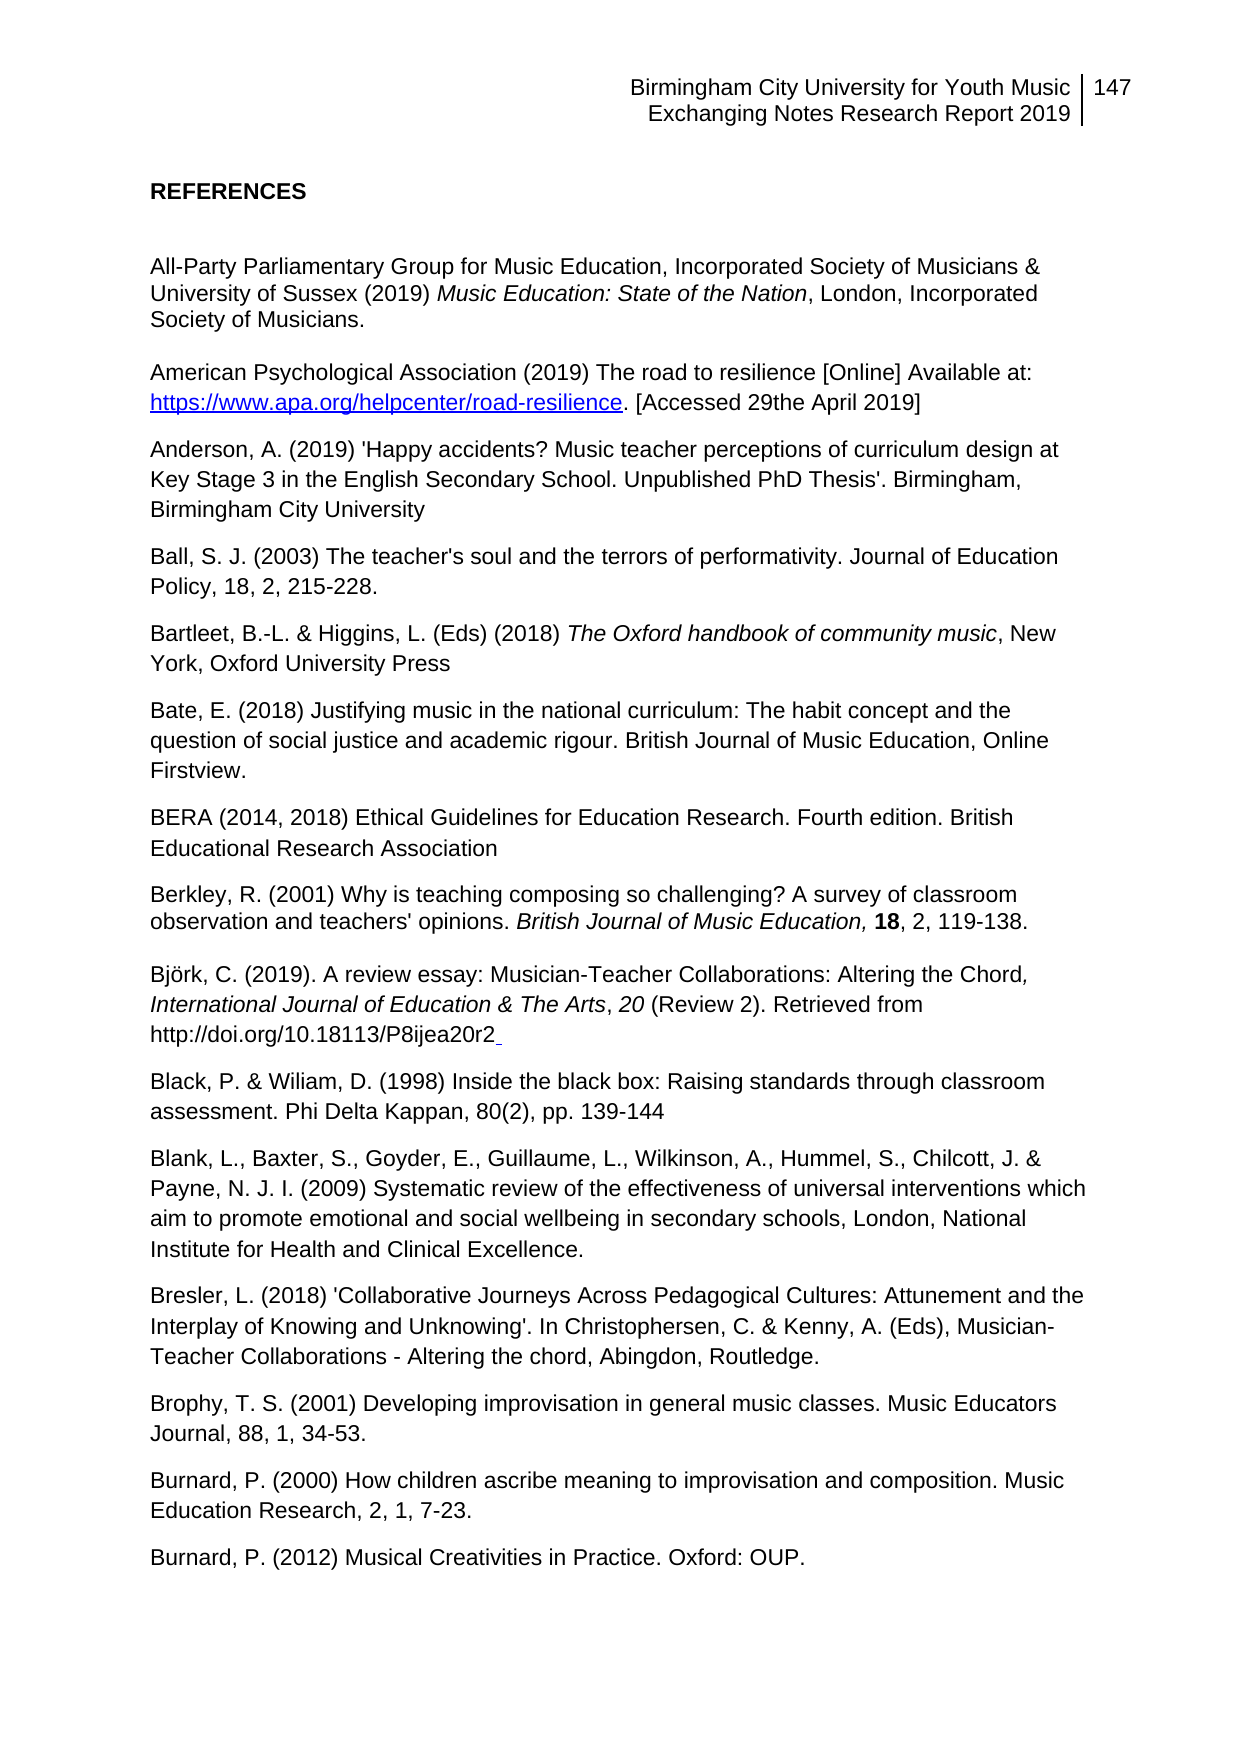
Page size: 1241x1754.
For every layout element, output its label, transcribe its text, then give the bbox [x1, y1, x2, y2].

text Blank, L., Baxter, S., Goyder, E., Guillaume, L., Wilkinson, A., Hummel, S., Chilcott, J. & Payne, N. J. I. (2009) Systematic review of the effectiveness of universal interventions which aim to promote emotional and social wellbeing in secondary schools, London, National Institute for Health and Clinical Excellence. [150, 1145, 1090, 1262]
text All-Party Parliamentary Group for Music Education, Incorporated Society of Musicians & [150, 253, 1090, 279]
text Bartleet, B.-L. & Higgins, L. (Eds) (2018) The Oxford handbook of community music, New York, Oxford University Press [150, 620, 1090, 677]
text Burnard, P. (2012) Musical Creativities in Practice. Oxford: OUP. [150, 1544, 1090, 1570]
text Anderson, A. (2019) 'Happy accidents? Music teacher perceptions of curriculum design at Key Stage 3 in the English Secondary School. Unpublished PhD Thesis'. Birmingham, Birmingham City University [150, 436, 1090, 522]
text Björk, C. (2019). A review essay: Musician-Teacher Collaborations: Altering the Chord, International Journal of Education & The Arts, 20 (Review 2). Retrieved from http://doi.org/10.18113/P8ijea20r2 [150, 961, 1090, 1047]
text BERA (2014, 2018) Ethical Guidelines for Education Research. Fourth edition. British Educational Research Association [150, 804, 1090, 861]
text Berkley, R. (2001) Why is teaching composing so challenging? A survey of classroom observation and teachers' opinions. British Journal of Music Education, 18, 2, 119-138. [150, 881, 1090, 934]
text University of Sussex (2019) Music Education: State of the Nation, London, Incorporated [150, 279, 1090, 306]
text Burnard, P. (2000) How children ascribe meaning to improvisation and composition. Music Education Research, 2, 1, 7-23. [150, 1467, 1090, 1523]
text Ball, S. J. (2003) The teacher's soul and the terrors of performativity. Journal of Education Policy, 18, 2, 215-228. [150, 543, 1090, 599]
text Brophy, T. S. (2001) Developing improvisation in general music classes. Music Educators Journal, 88, 1, 34-53. [150, 1390, 1090, 1446]
text American Psychological Association (2019) The road to resilience [Online] Available at: https://www.apa.org/helpcenter/road-resilience. [Accessed 29the April 2019] [150, 358, 1090, 415]
text Society of Musicians. [150, 306, 1090, 332]
text Black, P. & Wiliam, D. (1998) Inside the black box: Raising standards through classroom assessment. Phi Delta Kappan, 80(2), pp. 139-144 [150, 1068, 1090, 1124]
text Bate, E. (2018) Justifying music in the national curriculum: The habit concept and the question of social justice and academic rigour. British Journal of Music Education, Online Firstview. [150, 697, 1090, 784]
text Bresler, L. (2018) 'Collaborative Journeys Across Pedagogical Cultures: Attunement and the Interplay of Knowing and Unknowing'. In Christophersen, C. & Kenny, A. (Eds), Musician-Teacher Collaborations - Altering the chord, Abingdon, Routledge. [150, 1282, 1090, 1369]
subtitle REFERENCES [150, 178, 1090, 204]
